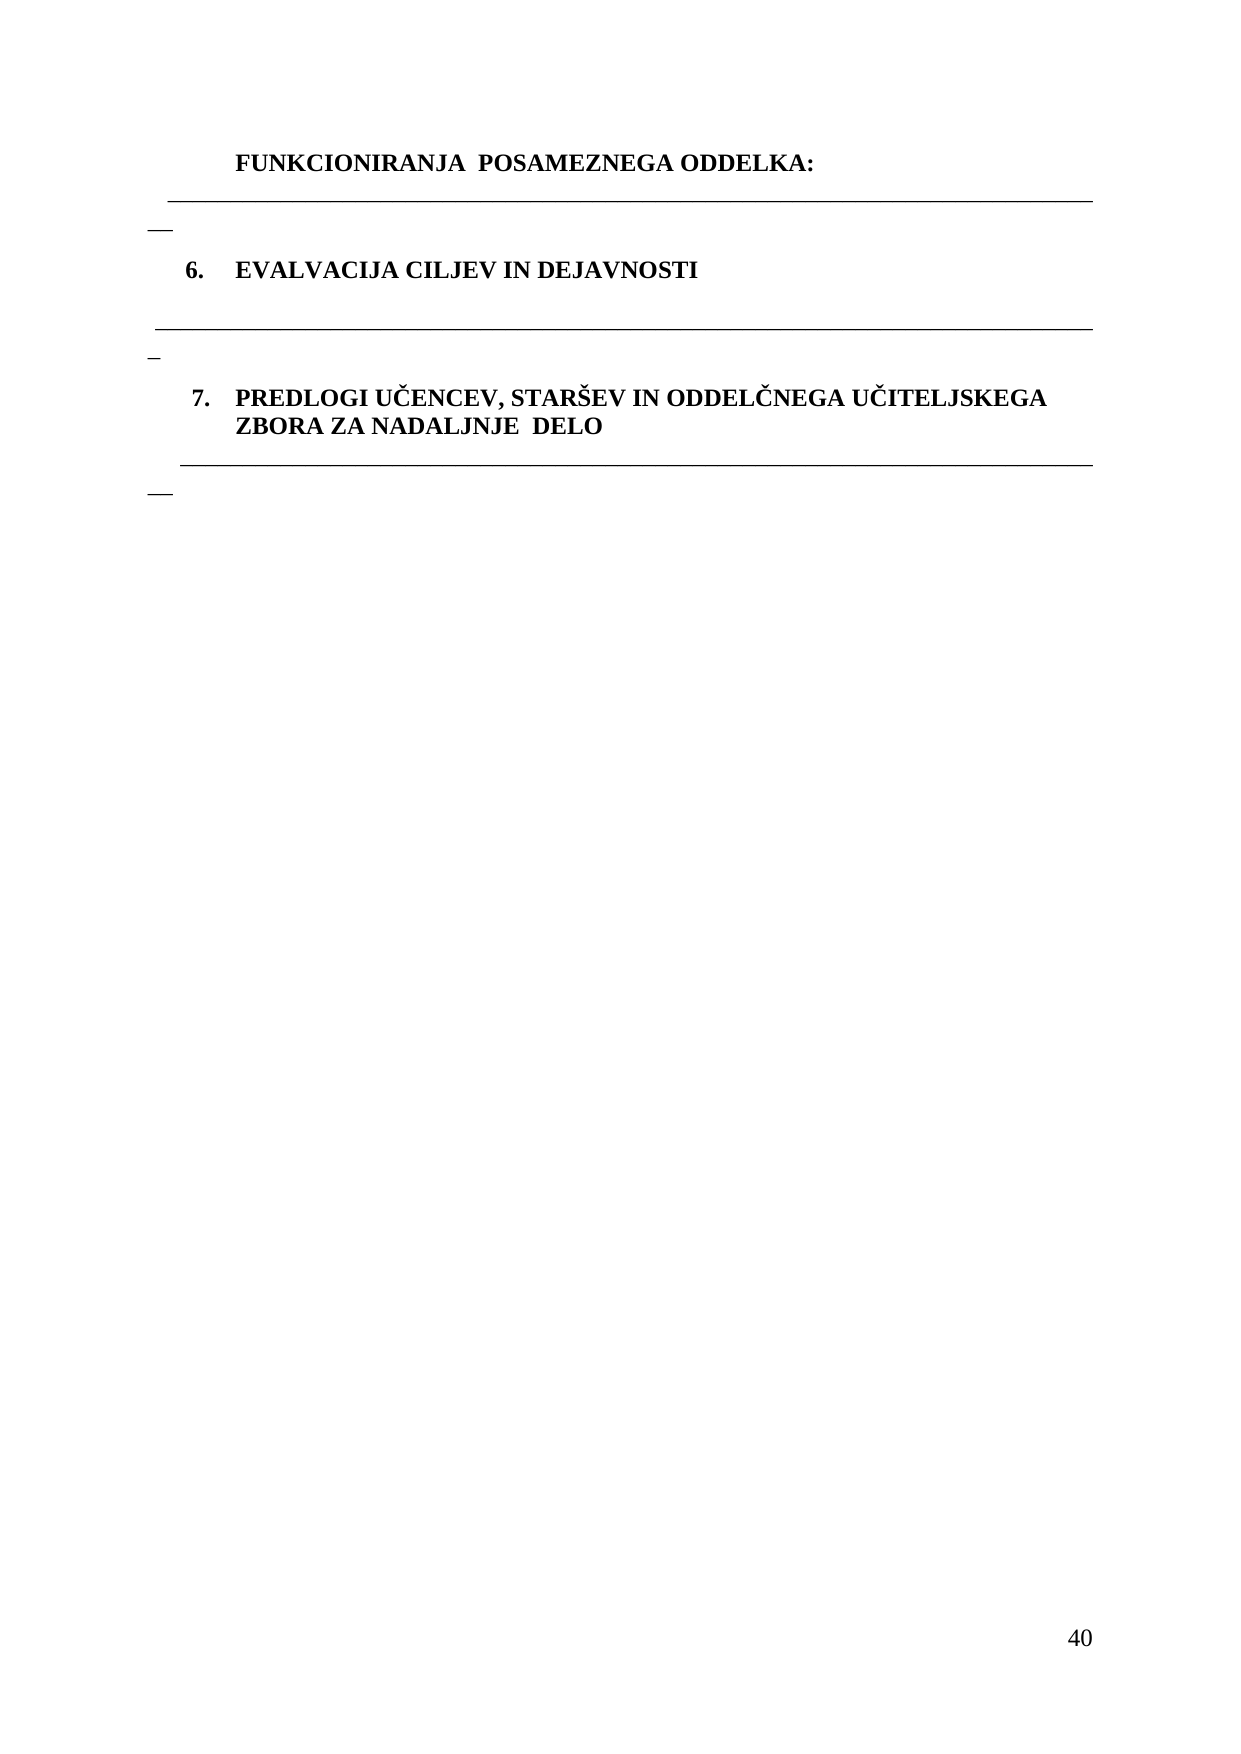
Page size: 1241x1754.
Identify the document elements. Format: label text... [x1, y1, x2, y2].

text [148, 176, 1093, 234]
text ZBORA ZA NADALJNJE DELO [148, 411, 1093, 440]
text FUNKCIONIRANJA POSAMEZNEGA ODDELKA: [148, 148, 1093, 176]
text ___________________________________________________________________________ [148, 440, 1093, 498]
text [148, 304, 1093, 362]
text 7. PREDLOGI UČENCEV, STARŠEV IN ODDELČNEGA UČITELJSKEGA [148, 383, 1093, 411]
text 6. EVALVACIJA CILJEV IN DEJAVNOSTI [148, 255, 1093, 283]
